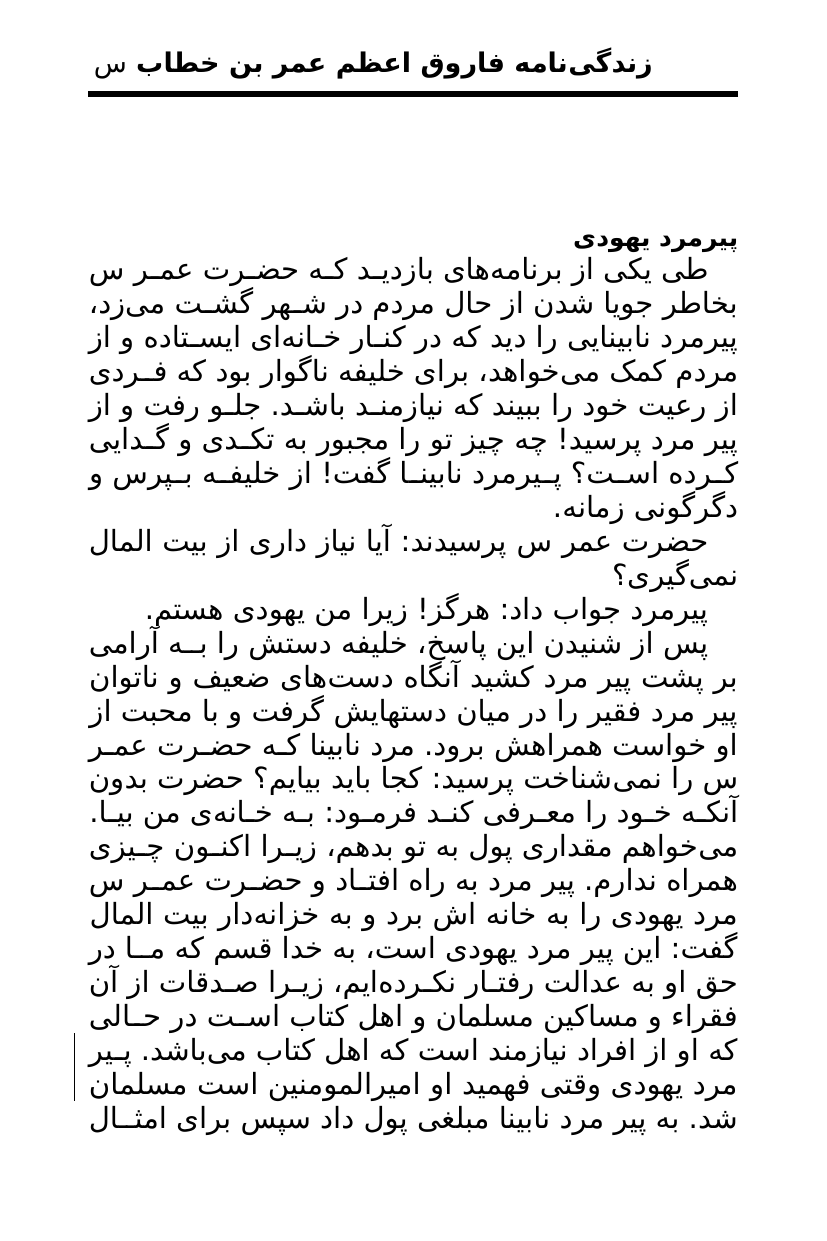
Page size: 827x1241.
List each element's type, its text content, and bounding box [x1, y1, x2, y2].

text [89, 626, 738, 1135]
text پیرمرد یهودی [89, 223, 738, 252]
text پیرمرد جواب داد: هرگز! زیرا من یهودی هستم. [89, 592, 738, 626]
text طی یکی از برنامه‌های بازدید که حضرت عمر س بخاطر جویا شدن از حال مردم در شهر گشت می‌زد، پیرمرد نابینایی را دید که در کنار خانه‌ای ایستاده و از مردم کمک می‌خواهد، برای خلیفه ناگوار بود که فردی از رعیت خود را ببیند که نیازمند باشد. جلو رفت و از پیر مرد پرسید! چه چیز تو را مجبور به تکدی و گدایی کرده است؟ پیرمرد نابینا گفت! از خلیفه بپرس و دگرگونی زمانه. [89, 252, 738, 524]
text حضرت عمر س پرسیدند: آیا نیاز داری از بیت المال نمی‌گیری؟ [89, 524, 738, 592]
